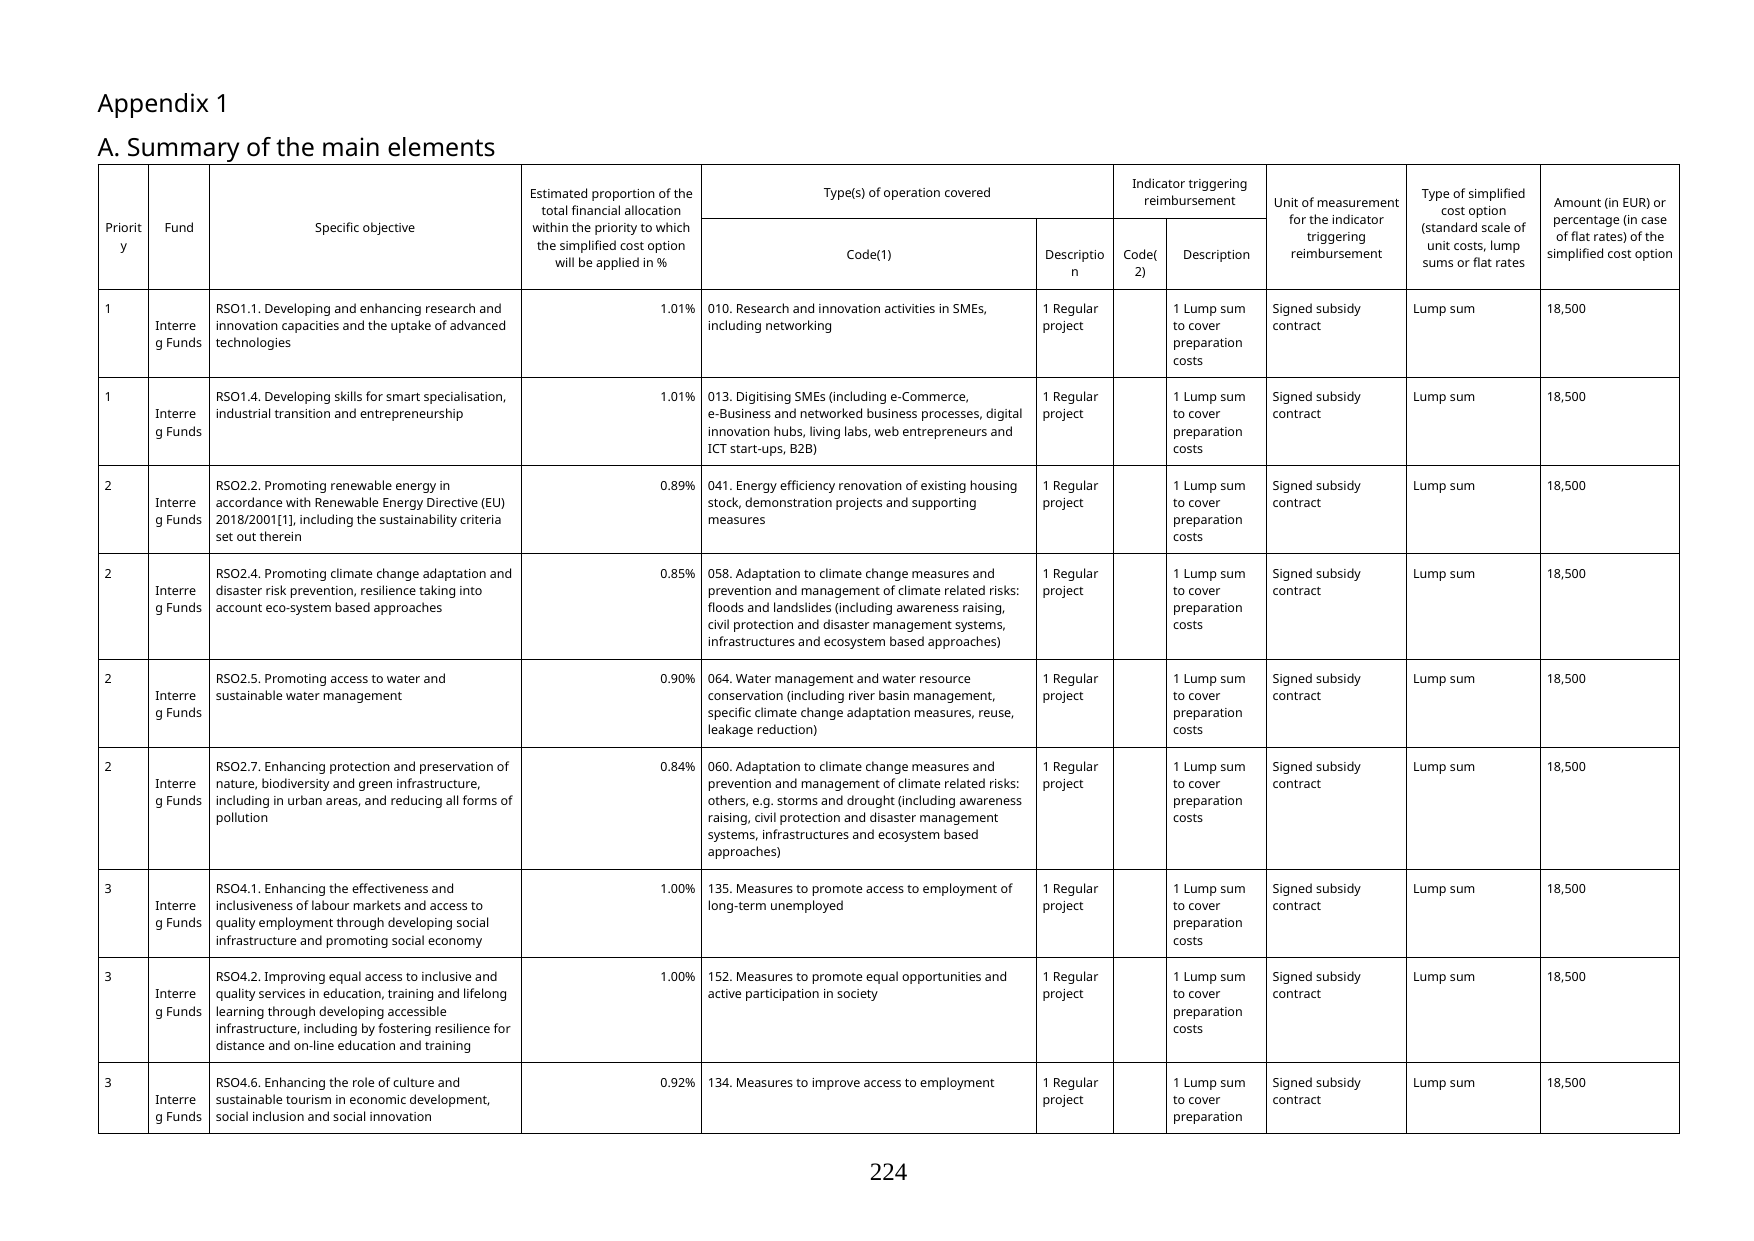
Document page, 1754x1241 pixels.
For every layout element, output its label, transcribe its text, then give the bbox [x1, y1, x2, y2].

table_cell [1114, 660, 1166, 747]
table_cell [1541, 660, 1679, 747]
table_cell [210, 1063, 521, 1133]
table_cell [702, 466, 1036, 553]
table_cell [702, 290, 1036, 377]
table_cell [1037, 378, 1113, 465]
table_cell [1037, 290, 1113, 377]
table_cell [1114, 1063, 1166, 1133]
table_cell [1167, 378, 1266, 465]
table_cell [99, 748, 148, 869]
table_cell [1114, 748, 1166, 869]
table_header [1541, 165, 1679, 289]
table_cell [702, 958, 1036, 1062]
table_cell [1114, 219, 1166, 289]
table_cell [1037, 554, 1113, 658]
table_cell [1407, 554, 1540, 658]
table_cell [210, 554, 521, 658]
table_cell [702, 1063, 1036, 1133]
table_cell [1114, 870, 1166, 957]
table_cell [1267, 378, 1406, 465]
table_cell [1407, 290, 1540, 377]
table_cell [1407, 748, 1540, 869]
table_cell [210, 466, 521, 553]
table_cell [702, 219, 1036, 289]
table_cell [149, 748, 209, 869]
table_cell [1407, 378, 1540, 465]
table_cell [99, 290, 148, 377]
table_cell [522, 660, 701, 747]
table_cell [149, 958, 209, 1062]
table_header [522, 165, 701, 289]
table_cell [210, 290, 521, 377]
subtitle [notranslate]Appendix 1 [97, 85, 1679, 119]
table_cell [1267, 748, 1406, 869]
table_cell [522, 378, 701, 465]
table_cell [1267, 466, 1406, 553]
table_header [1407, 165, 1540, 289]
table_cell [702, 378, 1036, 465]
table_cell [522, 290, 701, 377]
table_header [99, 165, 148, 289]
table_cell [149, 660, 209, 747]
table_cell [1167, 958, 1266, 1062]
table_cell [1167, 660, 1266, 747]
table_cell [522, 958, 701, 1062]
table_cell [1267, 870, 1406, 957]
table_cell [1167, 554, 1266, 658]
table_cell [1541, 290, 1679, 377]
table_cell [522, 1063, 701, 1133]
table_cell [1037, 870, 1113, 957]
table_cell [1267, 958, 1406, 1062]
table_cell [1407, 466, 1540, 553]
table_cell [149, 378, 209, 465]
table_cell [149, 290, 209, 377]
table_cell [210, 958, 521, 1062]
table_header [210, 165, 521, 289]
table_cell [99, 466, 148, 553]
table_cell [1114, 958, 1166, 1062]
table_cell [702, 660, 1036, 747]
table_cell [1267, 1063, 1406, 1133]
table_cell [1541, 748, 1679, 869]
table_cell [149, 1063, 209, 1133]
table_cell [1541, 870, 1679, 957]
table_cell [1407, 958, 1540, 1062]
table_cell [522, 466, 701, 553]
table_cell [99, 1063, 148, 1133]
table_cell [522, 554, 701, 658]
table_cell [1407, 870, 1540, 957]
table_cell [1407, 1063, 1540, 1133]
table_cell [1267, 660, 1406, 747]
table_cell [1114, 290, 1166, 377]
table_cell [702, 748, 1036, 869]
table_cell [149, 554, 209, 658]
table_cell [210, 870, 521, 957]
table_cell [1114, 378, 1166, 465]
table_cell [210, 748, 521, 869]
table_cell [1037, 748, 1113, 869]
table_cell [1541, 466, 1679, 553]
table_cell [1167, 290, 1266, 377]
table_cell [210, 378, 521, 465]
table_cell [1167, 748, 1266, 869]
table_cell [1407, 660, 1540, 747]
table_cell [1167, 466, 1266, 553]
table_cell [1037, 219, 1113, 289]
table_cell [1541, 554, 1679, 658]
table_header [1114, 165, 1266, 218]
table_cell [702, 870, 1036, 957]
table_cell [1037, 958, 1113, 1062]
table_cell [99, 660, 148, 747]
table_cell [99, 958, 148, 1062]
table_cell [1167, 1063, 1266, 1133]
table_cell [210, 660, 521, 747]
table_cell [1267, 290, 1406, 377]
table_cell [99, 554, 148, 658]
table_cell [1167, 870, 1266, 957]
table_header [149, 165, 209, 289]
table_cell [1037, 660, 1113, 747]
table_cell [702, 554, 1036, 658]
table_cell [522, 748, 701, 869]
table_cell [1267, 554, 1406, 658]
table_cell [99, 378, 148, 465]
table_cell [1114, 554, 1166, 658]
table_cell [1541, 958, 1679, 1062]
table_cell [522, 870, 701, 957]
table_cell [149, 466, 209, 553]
subtitle [/notranslate][notranslate]A. Summary of the main elements [97, 130, 1679, 164]
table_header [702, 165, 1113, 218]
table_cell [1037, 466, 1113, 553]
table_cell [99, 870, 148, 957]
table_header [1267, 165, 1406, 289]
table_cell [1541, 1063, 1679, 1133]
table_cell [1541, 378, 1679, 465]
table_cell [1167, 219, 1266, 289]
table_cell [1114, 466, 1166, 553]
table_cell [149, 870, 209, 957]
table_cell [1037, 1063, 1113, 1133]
